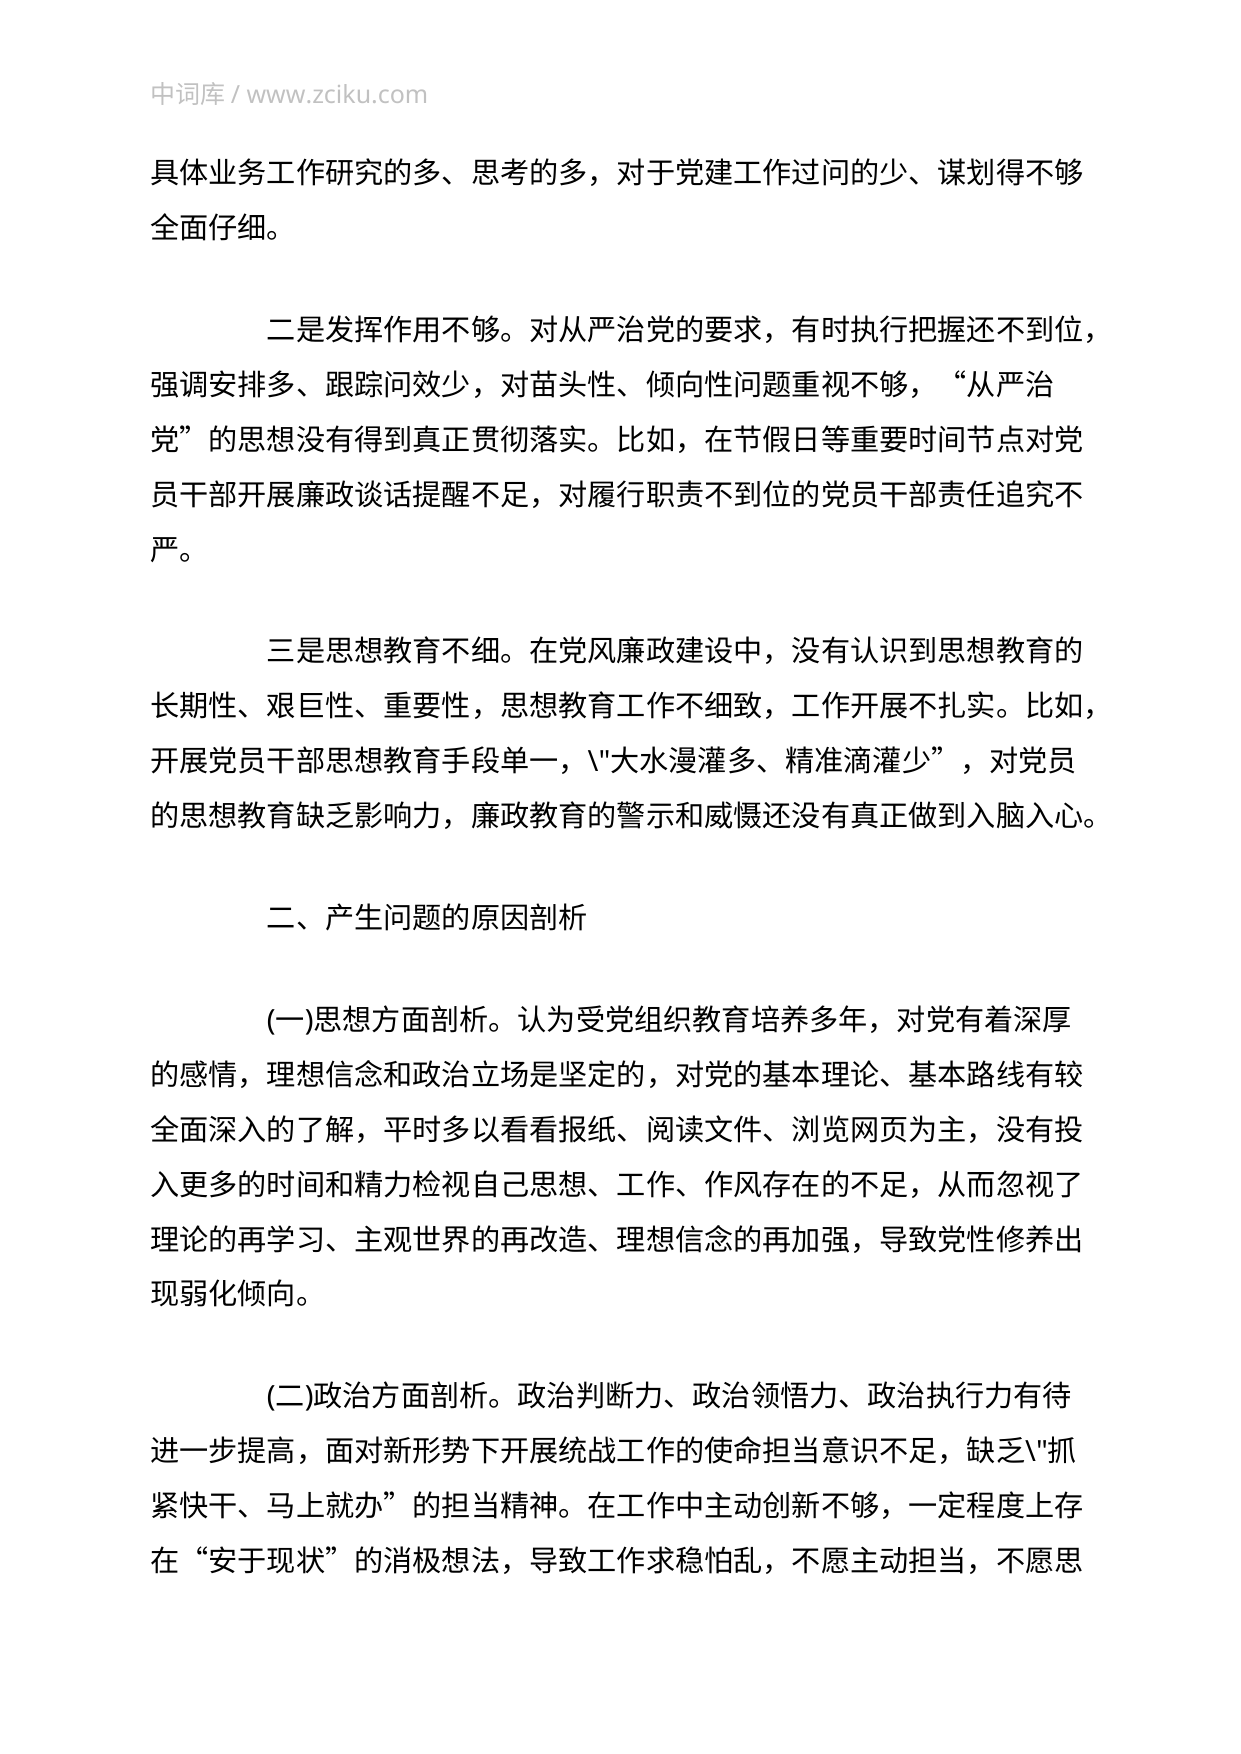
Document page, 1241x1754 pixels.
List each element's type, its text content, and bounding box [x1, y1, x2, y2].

text 三是思想教育不细。在党风廉政建设中，没有认识到思想教育的长期性、艰巨性、重要性，思想教育工作不细致，工作开展不扎实。比如，开展党员干部思想教育手段单一，\"大水漫灌多、精准滴灌少”，对党员的思想教育缺乏影响力，廉政教育的警示和威慑还没有真正做到入脑入心。 [150, 628, 1090, 835]
text (一)思想方面剖析。认为受党组织教育培养多年，对党有着深厚的感情，理想信念和政治立场是坚定的，对党的基本理论、基本路线有较全面深入的了解，平时多以看看报纸、阅读文件、浏览网页为主，没有投入更多的时间和精力检视自己思想、工作、作风存在的不足，从而忽视了理论的再学习、主观世界的再改造、理想信念的再加强，导致党性修养出现弱化倾向。 [150, 996, 1090, 1313]
text 二、产生问题的原因剖析 [150, 894, 1090, 937]
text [150, 1373, 1090, 1580]
text 二是发挥作用不够。对从严治党的要求，有时执行把握还不到位，强调安排多、跟踪问效少，对苗头性、倾向性问题重视不够，“从严治党”的思想没有得到真正贯彻落实。比如，在节假日等重要时间节点对党员干部开展廉政谈话提醒不足，对履行职责不到位的党员干部责任追究不严。 [150, 307, 1090, 568]
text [150, 150, 1090, 247]
